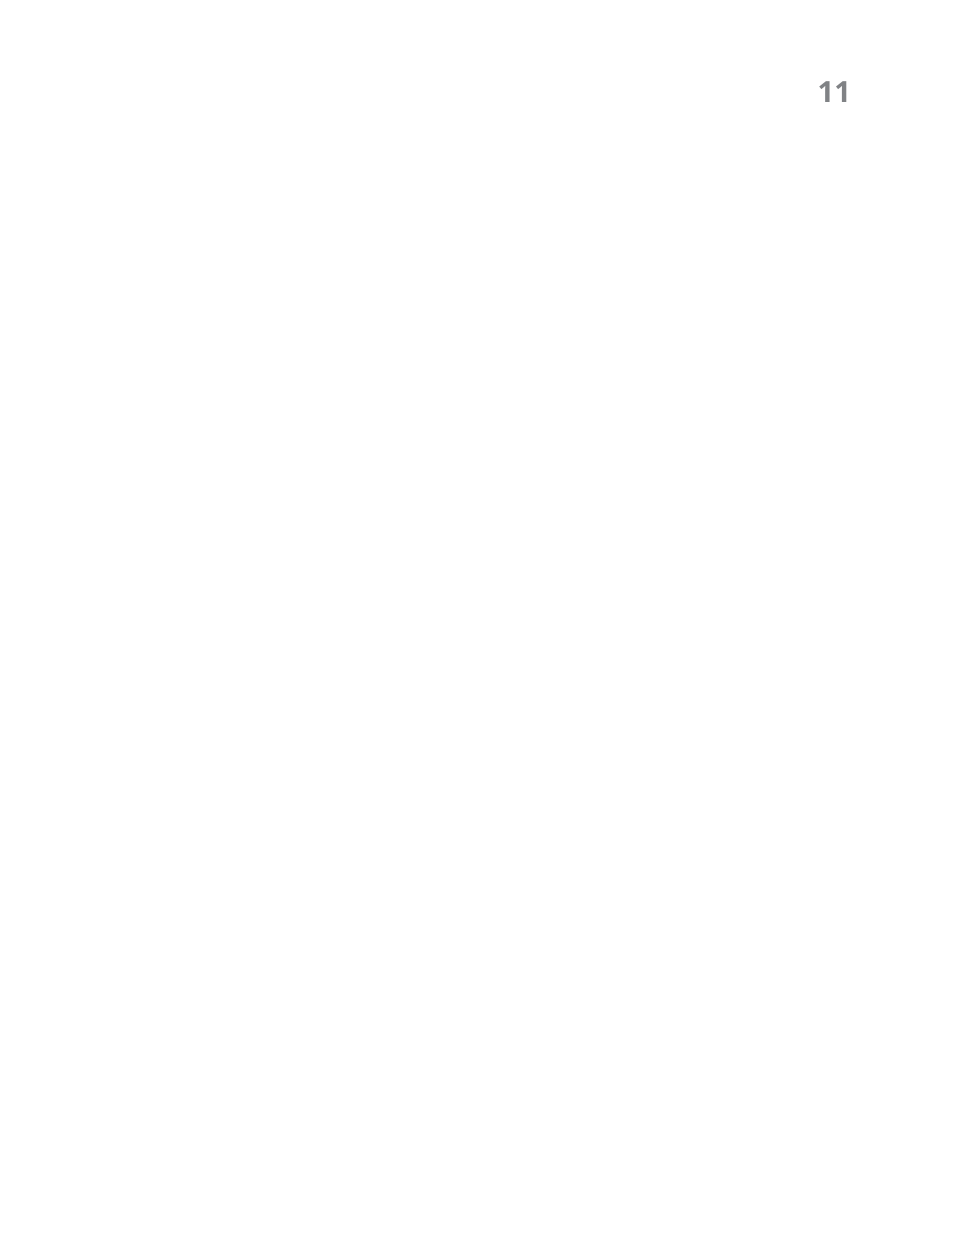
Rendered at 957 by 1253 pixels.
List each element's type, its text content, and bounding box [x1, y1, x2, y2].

subtitle 11 [71, 71, 851, 111]
